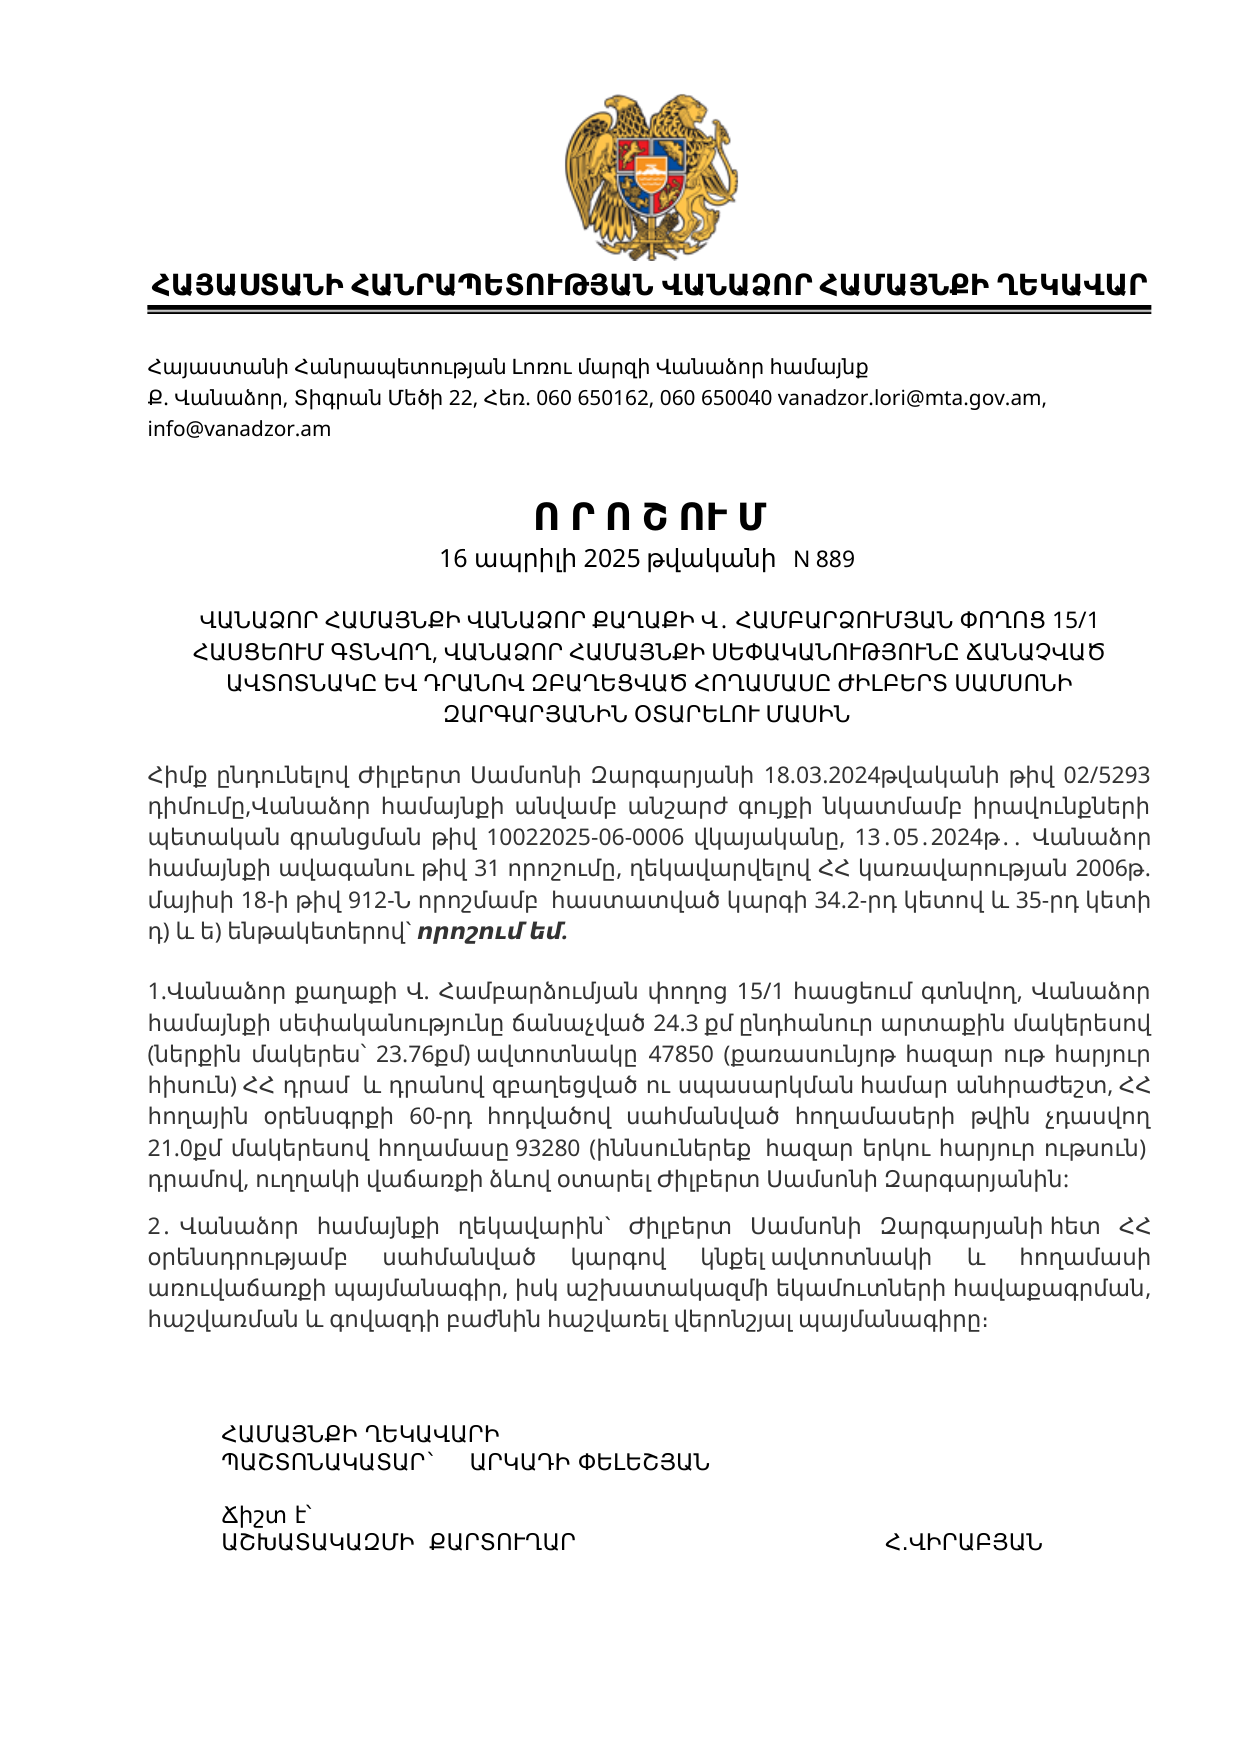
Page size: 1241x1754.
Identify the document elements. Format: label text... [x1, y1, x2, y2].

text 2․ Վանաձոր համայնքի ղեկավարին` Ժիլբերտ Սամսոնի Զարգարյանի հետ ՀՀ օրենսդրությամբ սահմանված կարգով կնքել ավտոտնակի և հողամասի առուվաճառքի պայմանագիր, իսկ աշխատակազմի եկամուտների հավաքագրման, հաշվառման և գովազդի բաժնին հաշվառել վերոնշյալ պայմանագիրը։ [147, 1209, 1151, 1334]
text ՊԱՇՏՈՆԱԿԱՏԱՐ` ԱՐԿԱԴԻ ՓԵԼԵՇՅԱՆ [147, 1448, 1151, 1476]
table_header ՀԱՅԱՍՏԱՆԻ ՀԱՆՐԱՊԵՏՈՒԹՅԱՆ ՎԱՆԱՁՈՐ ՀԱՄԱՅՆՔԻ ՂԵԿԱՎԱՐ Հայաստանի Հանրապետության Լոռու մարզի Վանաձոր համայնք Ք. Վանաձոր, Տիգրան Մեծի 22, Հեռ. 060 650162, 060 650040 vanadzor.lori@mta.gov.am, info@vanadzor.am [148, 314, 1151, 461]
text 1.Վանաձոր քաղաքի Վ. Համբարձումյան փողոց 15/1 հասցեում գտնվող, Վանաձոր համայնքի սեփականությունը ճանաչված 24.3 քմ ընդհանուր արտաքին մակերեսով (ներքին մակերես՝ 23.76քմ) ավտոտնակը 47850 (քառասունյոթ հազար ութ հարյուր հիսուն) ՀՀ դրամ և դրանով զբաղեցված ու սպասարկման համար անհրաժեշտ, ՀՀ հողային օրենսգրքի 60-րդ հոդվածով սահմանված հողամասերի թվին չդասվող 21.0քմ մակերեսով հողամասը 93280 (իննսուներեք հազար երկու հարյուր ութսուն) դրամով, ուղղակի վաճառքի ձևով օտարել Ժիլբերտ Սամսոնի Զարգարյանին: [147, 975, 1151, 1194]
text Ճիշտ է՝ [221, 1502, 1151, 1529]
text Ո Ր Ո Շ ՈՒ Մ 16 ապրիլի 2025 թվականի N 889 [147, 490, 1151, 575]
text Հիմք ընդունելով Ժիլբերտ Սամսոնի Զարգարյանի 18.03.2024թվականի թիվ 02/5293 դիմումը,Վանաձոր համայնքի անվամբ անշարժ գույքի նկատմամբ իրավունքների պետական գրանցման թիվ 10022025-06-0006 վկայականը, 13․05․2024թ․․ Վանաձոր համայնքի ավագանու թիվ 31 որոշումը, ղեկավարվելով ՀՀ կառավարության 2006թ. մայիսի 18-ի թիվ 912-Ն որոշմամբ հաստատված կարգի 34.2-րդ կետով և 35-րդ կետի դ) և ե) ենթակետերով` որոշում եմ. [147, 758, 1151, 946]
table_header ՀԱՅԱՍՏԱՆԻ ՀԱՆՐԱՊԵՏՈՒԹՅԱՆ ՎԱՆԱՁՈՐ ՀԱՄԱՅՆՔԻ ՂԵԿԱՎԱՐ Հայաստանի Հանրապետության Լոռու մարզի Վանաձոր համայնք Ք. Վանաձոր, Տիգրան Մեծի 22, Հեռ. 060 650162, 060 650040 vanadzor.lori@mta.gov.am, info@vanadzor.am [148, 89, 1151, 305]
text ՎԱՆԱՁՈՐ ՀԱՄԱՅՆՔԻ ՎԱՆԱՁՈՐ ՔԱՂԱՔԻ Վ․ ՀԱՄԲԱՐՁՈՒՄՅԱՆ ՓՈՂՈՑ 15/1 ՀԱՍՑԵՈՒՄ ԳՏՆՎՈՂ, ՎԱՆԱՁՈՐ ՀԱՄԱՅՆՔԻ ՍԵՓԱԿԱՆՈՒԹՅՈՒՆԸ ՃԱՆԱՉՎԱԾ ԱՎՏՈՏՆԱԿԸ ԵՎ ԴՐԱՆՈՎ ԶԲԱՂԵՑՎԱԾ ՀՈՂԱՄԱՍԸ ԺԻԼԲԵՐՏ ՍԱՄՍՈՆԻ ԶԱՐԳԱՐՅԱՆԻՆ ՕՏԱՐԵԼՈՒ ՄԱՍԻՆ [147, 604, 1151, 729]
text ԱՇԽԱՏԱԿԱԶՄԻ ՔԱՐՏՈՒՂԱՐ Հ.ՎԻՐԱԲՅԱՆ [221, 1529, 1151, 1556]
text ՀԱՄԱՅՆՔԻ ՂԵԿԱՎԱՐԻ [221, 1421, 1151, 1448]
